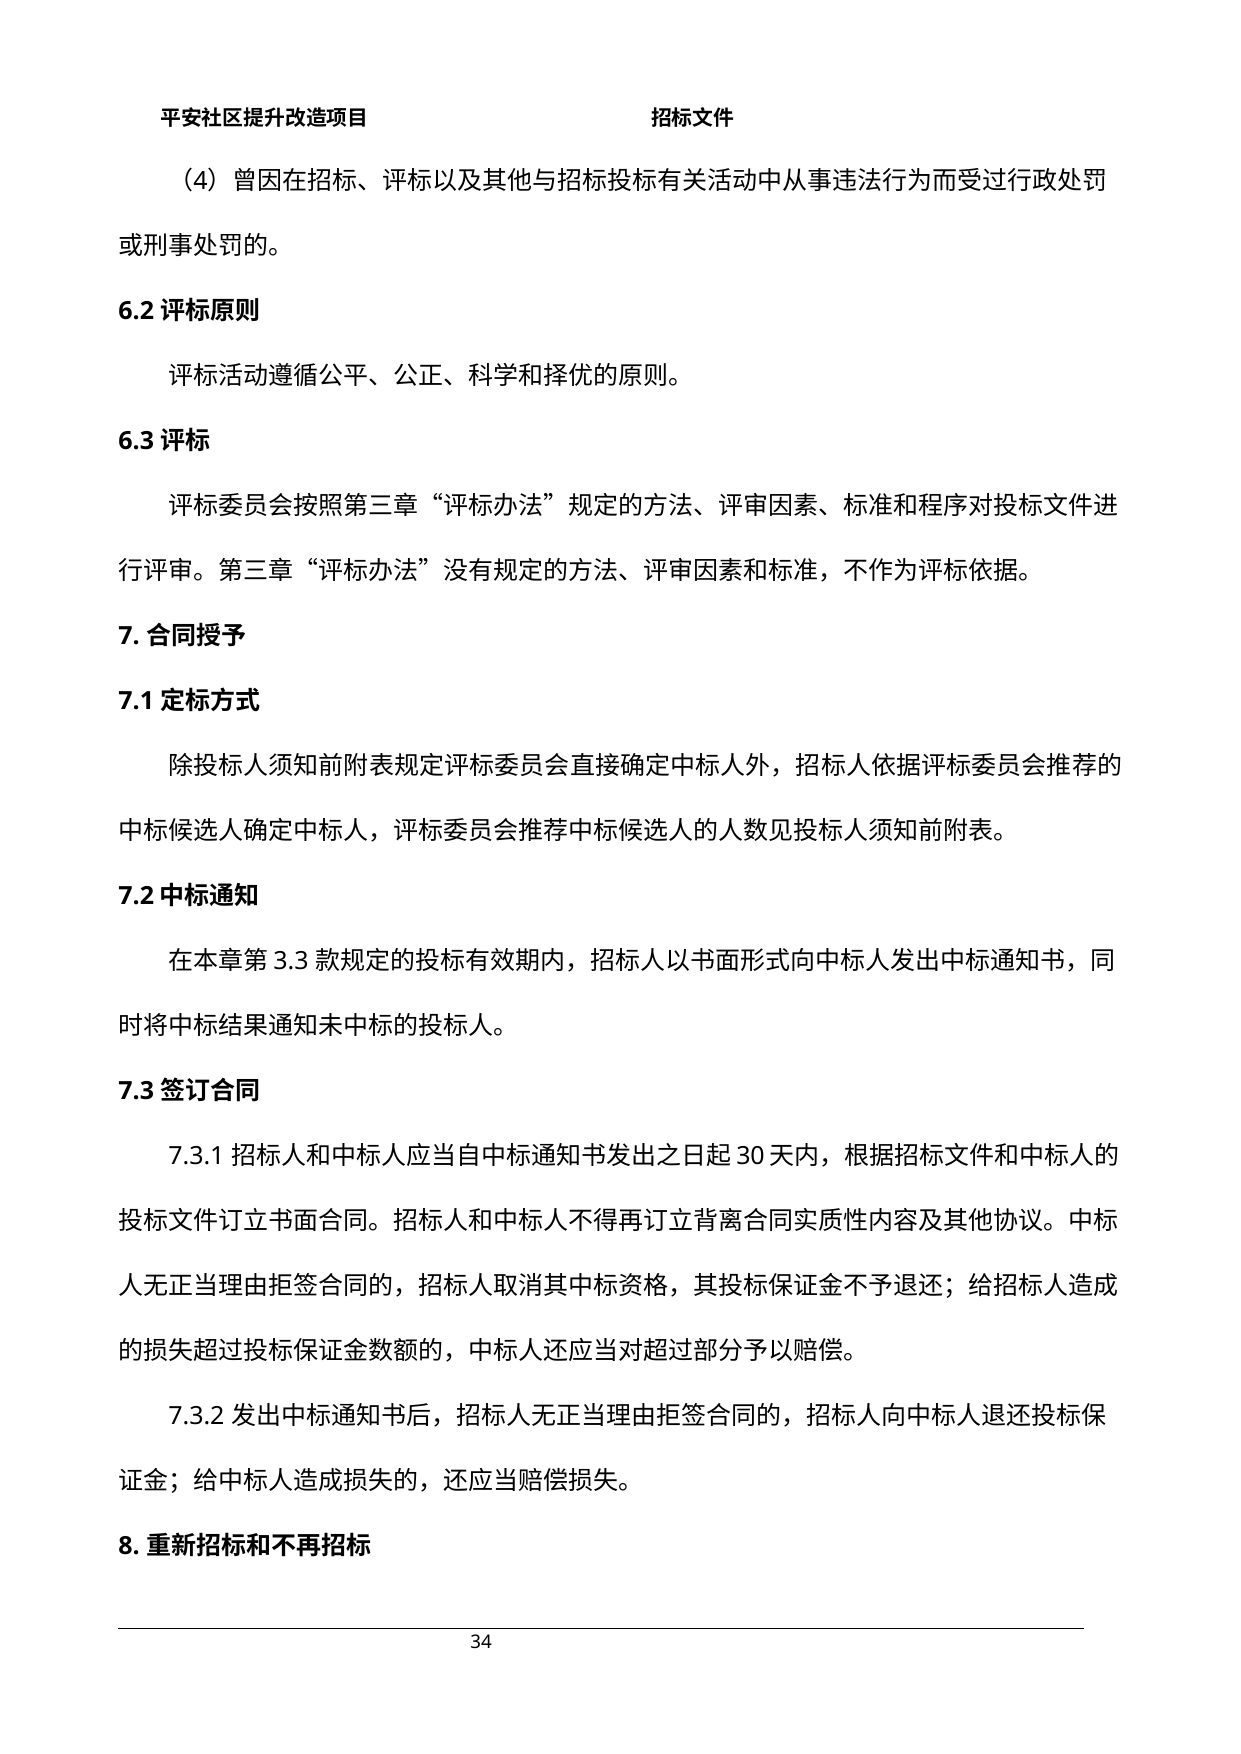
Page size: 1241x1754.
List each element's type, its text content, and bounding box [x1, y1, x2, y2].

text 6.2 评标原则 [118, 276, 1122, 341]
text 7.1 定标方式 [118, 666, 1122, 731]
text 7.2中标通知 [118, 861, 1122, 926]
text （4）曾因在招标、评标以及其他与招标投标有关活动中从事违法行为而受过行政处罚或刑事处罚的。 [118, 146, 1122, 276]
text 在本章第3.3 款规定的投标有效期内，招标人以书面形式向中标人发出中标通知书，同时将中标结果通知未中标的投标人。 [118, 926, 1122, 1056]
text 7.3 签订合同 [118, 1056, 1122, 1121]
text 7.3.1 招标人和中标人应当自中标通知书发出之日起30天内，根据招标文件和中标人的投标文件订立书面合同。招标人和中标人不得再订立背离合同实质性内容及其他协议。中标人无正当理由拒签合同的，招标人取消其中标资格，其投标保证金不予退还；给招标人造成的损失超过投标保证金数额的，中标人还应当对超过部分予以赔偿。 [118, 1121, 1122, 1381]
text 6.3 评标 [118, 406, 1122, 471]
text 7. 合同授予 [118, 601, 1122, 666]
text 8. 重新招标和不再招标 [118, 1511, 1122, 1576]
text 评标委员会按照第三章“评标办法”规定的方法、评审因素、标准和程序对投标文件进行评审。第三章“评标办法”没有规定的方法、评审因素和标准，不作为评标依据。 [118, 471, 1122, 601]
text 评标活动遵循公平、公正、科学和择优的原则。 [118, 341, 1122, 406]
text 7.3.2 发出中标通知书后，招标人无正当理由拒签合同的，招标人向中标人退还投标保证金；给中标人造成损失的，还应当赔偿损失。 [118, 1381, 1122, 1511]
text 除投标人须知前附表规定评标委员会直接确定中标人外，招标人依据评标委员会推荐的中标候选人确定中标人，评标委员会推荐中标候选人的人数见投标人须知前附表。 [118, 731, 1122, 861]
